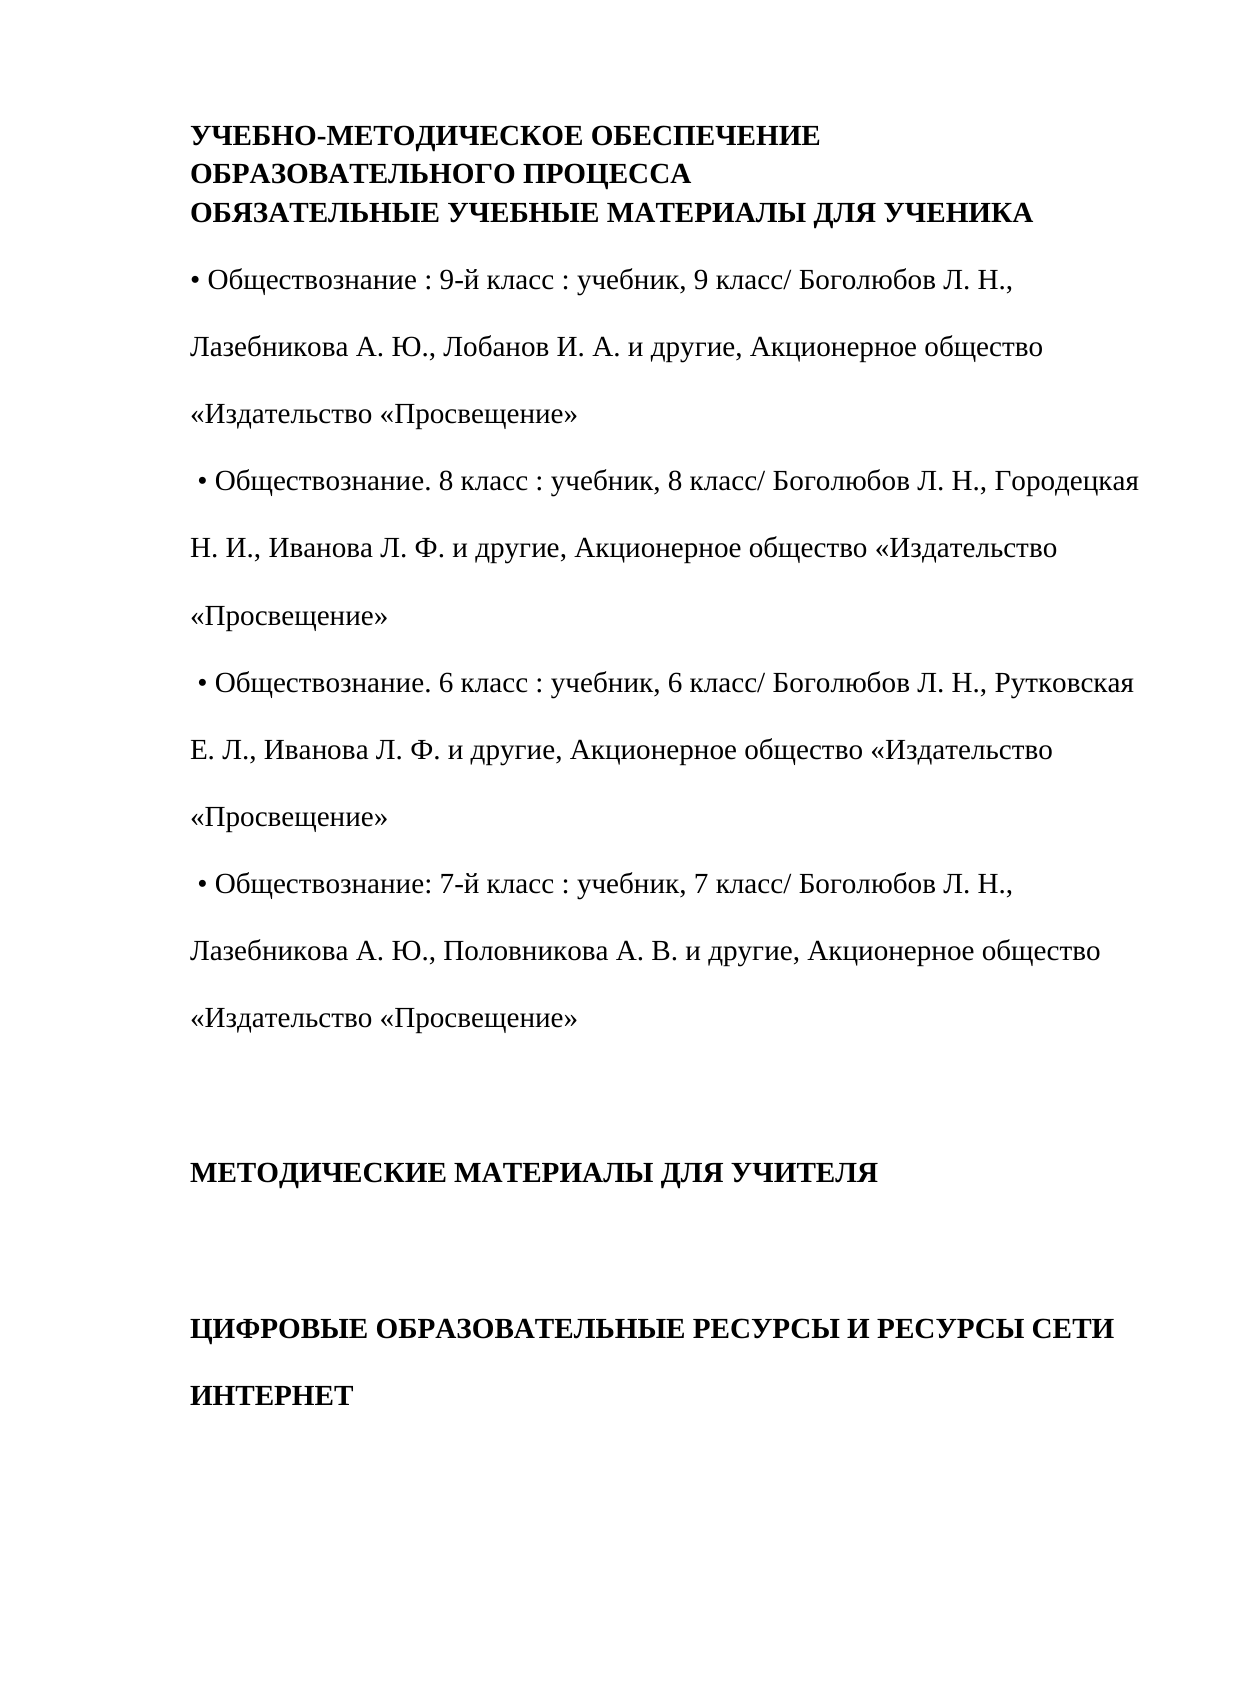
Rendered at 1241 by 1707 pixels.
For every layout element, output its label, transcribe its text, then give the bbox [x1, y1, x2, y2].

text ЦИФРОВЫЕ ОБРАЗОВАТЕЛЬНЫЕ РЕСУРСЫ И РЕСУРСЫ СЕТИ ИНТЕРНЕТ [190, 1311, 1152, 1411]
text ОБЯЗАТЕЛЬНЫЕ УЧЕБНЫЕ МАТЕРИАЛЫ ДЛЯ УЧЕНИКА [190, 195, 1152, 229]
text • Обществознание : 9-й класс : учебник, 9 класс/ Боголюбов Л. Н., Лазебникова А. Ю., Лобанов И. А. и другие, Акционерное общество «Издательство «Просвещение» • Обществознание. 8 класс : учебник, 8 класс/ Боголюбов Л. Н., Городецкая Н. И., Иванова Л. Ф. и другие, Акционерное общество «Издательство «Просвещение» • Обществознание. 6 класс : учебник, 6 класс/ Боголюбов Л. Н., Рутковская Е. Л., Иванова Л. Ф. и другие, Акционерное общество «Издательство «Просвещение» • Обществознание: 7-й класс : учебник, 7 класс/ Боголюбов Л. Н., Лазебникова А. Ю., Половникова А. В. и другие, Акционерное общество «Издательство «Просвещение» [190, 262, 1152, 1034]
text УЧЕБНО-МЕТОДИЧЕСКОЕ ОБЕСПЕЧЕНИЕ ОБРАЗОВАТЕЛЬНОГО ПРОЦЕССА [190, 118, 1152, 190]
text МЕТОДИЧЕСКИЕ МАТЕРИАЛЫ ДЛЯ УЧИТЕЛЯ [190, 1156, 1152, 1189]
